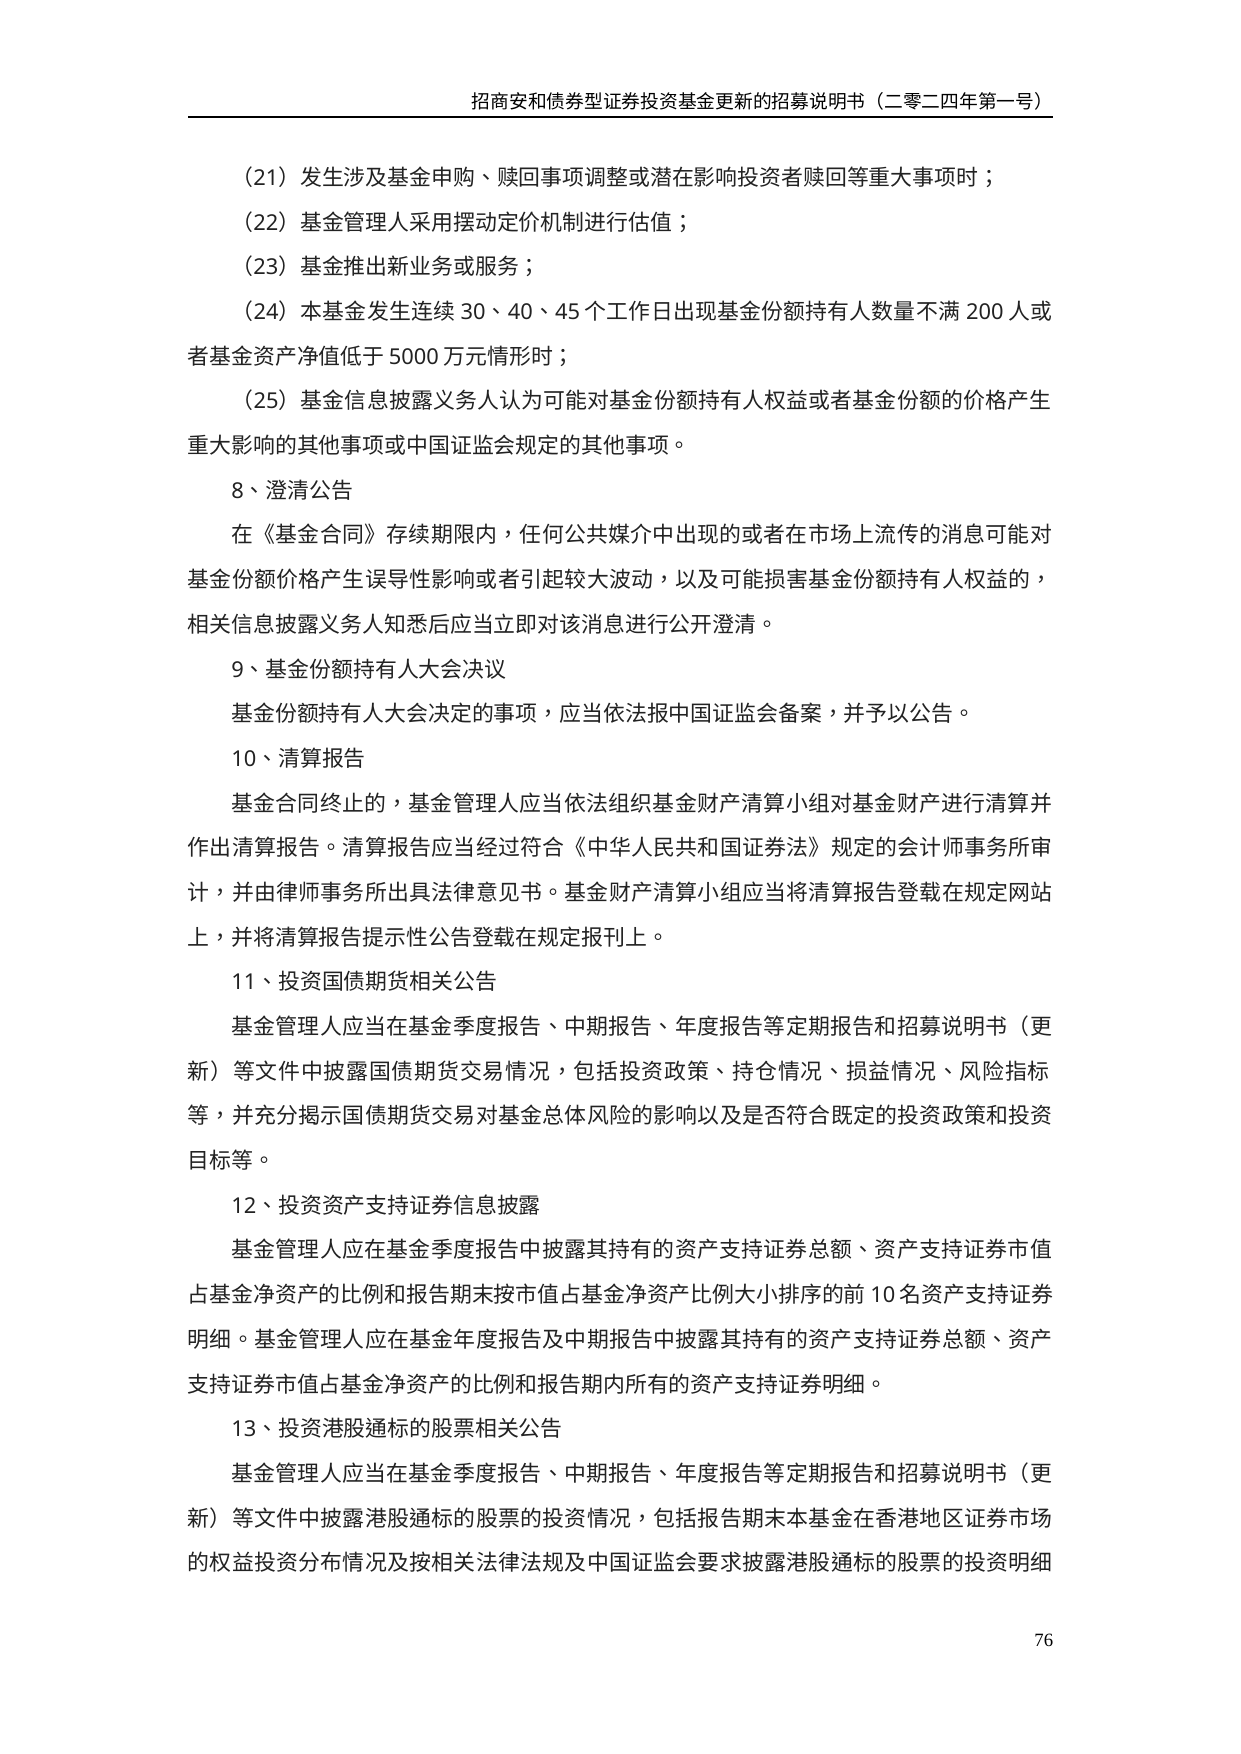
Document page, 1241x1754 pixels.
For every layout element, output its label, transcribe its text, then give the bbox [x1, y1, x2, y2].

text 基金合同终止的，基金管理人应当依法组织基金财产清算小组对基金财产进行清算并作出清算报告。清算报告应当经过符合《中华人民共和国证券法》规定的会计师事务所审计，并由律师事务所出具法律意见书。基金财产清算小组应当将清算报告登载在规定网站上，并将清算报告提示性公告登载在规定报刊上。 [187, 788, 1053, 951]
text 基金管理人应当在基金季度报告、中期报告、年度报告等定期报告和招募说明书（更新）等文件中披露国债期货交易情况，包括投资政策、持仓情况、损益情况、风险指标等，并充分揭示国债期货交易对基金总体风险的影响以及是否符合既定的投资政策和投资目标等。 [187, 1011, 1053, 1175]
text 9、基金份额持有人大会决议 [187, 653, 1053, 683]
text 在《基金合同》存续期限内，任何公共媒介中出现的或者在市场上流传的消息可能对基金份额价格产生误导性影响或者引起较大波动，以及可能损害基金份额持有人权益的，相关信息披露义务人知悉后应当立即对该消息进行公开澄清。 [187, 519, 1053, 639]
text （24）本基金发生连续30、40、45个工作日出现基金份额持有人数量不满200人或者基金资产净值低于5000万元情形时； [187, 296, 1053, 371]
text 12、投资资产支持证券信息披露 [187, 1190, 1053, 1219]
text （23）基金推出新业务或服务； [187, 251, 1053, 281]
text 基金管理人应在基金季度报告中披露其持有的资产支持证券总额、资产支持证券市值占基金净资产的比例和报告期末按市值占基金净资产比例大小排序的前10名资产支持证券明细。基金管理人应在基金年度报告及中期报告中披露其持有的资产支持证券总额、资产支持证券市值占基金净资产的比例和报告期内所有的资产支持证券明细。 [187, 1234, 1053, 1398]
text （21）发生涉及基金申购、赎回事项调整或潜在影响投资者赎回等重大事项时； [187, 162, 1053, 192]
text 13、投资港股通标的股票相关公告 [187, 1413, 1053, 1443]
text 8、澄清公告 [187, 475, 1053, 504]
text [187, 1458, 1053, 1577]
text 11、投资国债期货相关公告 [187, 966, 1053, 996]
text 10、清算报告 [187, 743, 1053, 773]
text 基金份额持有人大会决定的事项，应当依法报中国证监会备案，并予以公告。 [187, 698, 1053, 728]
text （25）基金信息披露义务人认为可能对基金份额持有人权益或者基金份额的价格产生重大影响的其他事项或中国证监会规定的其他事项。 [187, 385, 1053, 460]
text （22）基金管理人采用摆动定价机制进行估值； [187, 207, 1053, 236]
